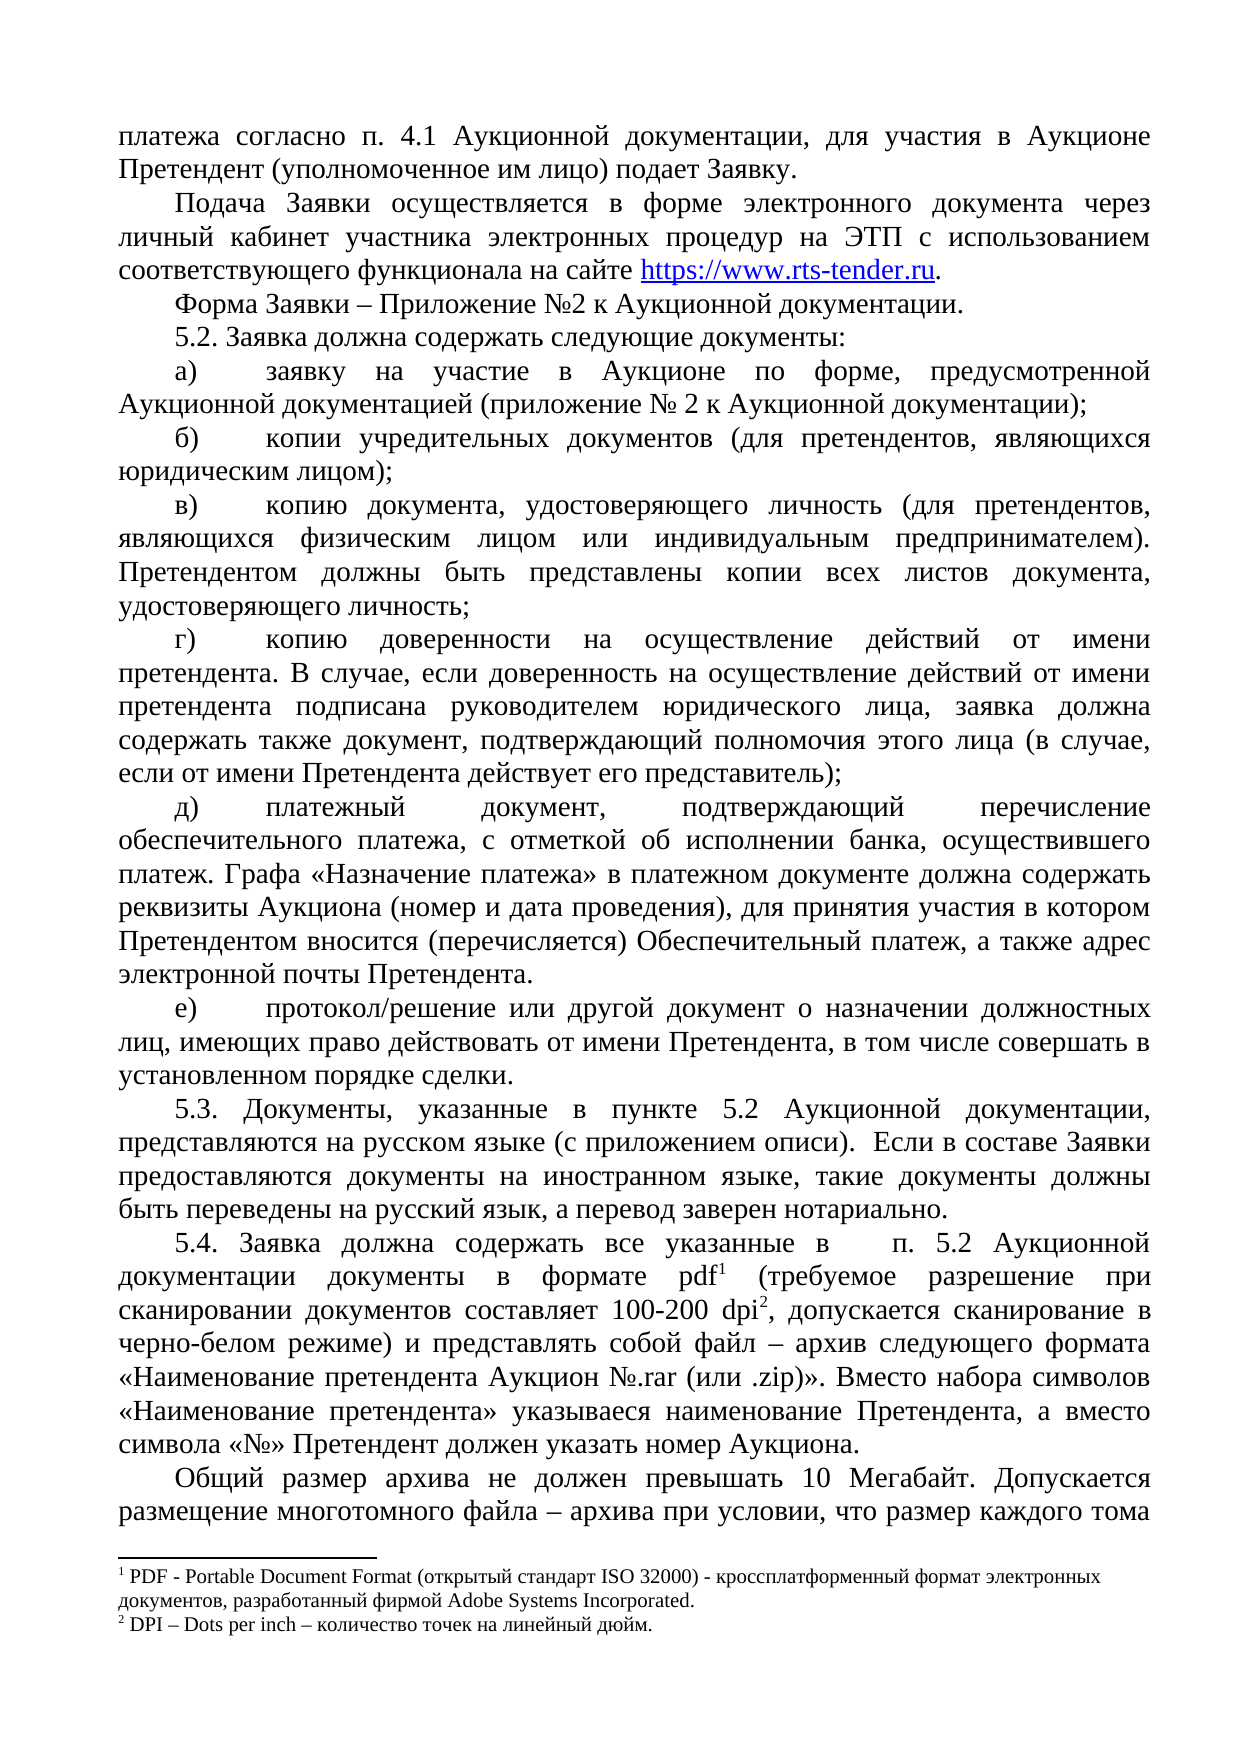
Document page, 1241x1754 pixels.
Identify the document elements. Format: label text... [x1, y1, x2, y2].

text е) протокол/решение или другой документ о назначении должностных лиц, имеющих право действовать от имени Претендента, в том числе совершать в установленном порядке сделки. [118, 990, 1152, 1091]
text б) копии учредительных документов (для претендентов, являющихся юридическим лицом); [118, 420, 1152, 487]
text Подача Заявки осуществляется в форме электронного документа через личный кабинет участника электронных процедур на ЭТП с использованием соответствующего функционала на сайте https://www.rts-tender.ru. [118, 185, 1152, 286]
text 5.2. Заявка должна содержать следующие документы: [118, 319, 1152, 353]
text д) платежный документ, подтверждающий перечисление обеспечительного платежа, с отметкой об исполнении банка, осуществившего платеж. Графа «Назначение платежа» в платежном документе должна содержать реквизиты Аукциона (номер и дата проведения), для принятия участия в котором Претендентом вносится (перечисляется) Обеспечительный платеж, а также адрес электронной почты Претендента. [118, 789, 1152, 990]
text 5.3. Документы, указанные в пункте 5.2 Аукционной документации, представляются на русском языке (с приложением описи). Если в составе Заявки предоставляются документы на иностранном языке, такие документы должны быть переведены на русский язык, а перевод заверен нотариально. [118, 1091, 1152, 1225]
text г) копию доверенности на осуществление действий от имени претендента. В случае, если доверенность на осуществление действий от имени претендента подписана руководителем юридического лица, заявка должна содержать также документ, подтверждающий полномочия этого лица (в случае, если от имени Претендента действует его представитель); [118, 621, 1152, 789]
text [118, 118, 1152, 185]
text а) заявку на участие в Аукционе по форме, предусмотренной Аукционной документацией (приложение № 2 к Аукционной документации); [118, 353, 1152, 420]
text Форма Заявки – Приложение №2 к Аукционной документации. [118, 286, 1152, 319]
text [118, 1460, 1152, 1527]
text в) копию документа, удостоверяющего личность (для претендентов, являющихся физическим лицом или индивидуальным предпринимателем). Претендентом должны быть представлены копии всех листов документа, удостоверяющего личность; [118, 487, 1152, 621]
text 5.4. Заявка должна содержать все указанные в п. 5.2 Аукционной документации документы в формате pdf (требуемое разрешение при сканировании документов составляет 100-200 dpi, допускается сканирование в черно-белом режиме) и представлять собой файл – архив следующего формата «Наименование претендента Аукцион №.rar (или .zip)». Вместо набора символов «Наименование претендента» указываеся наименование Претендента, а вместо символа «№» Претендент должен указать номер Аукциона. [118, 1225, 1152, 1460]
